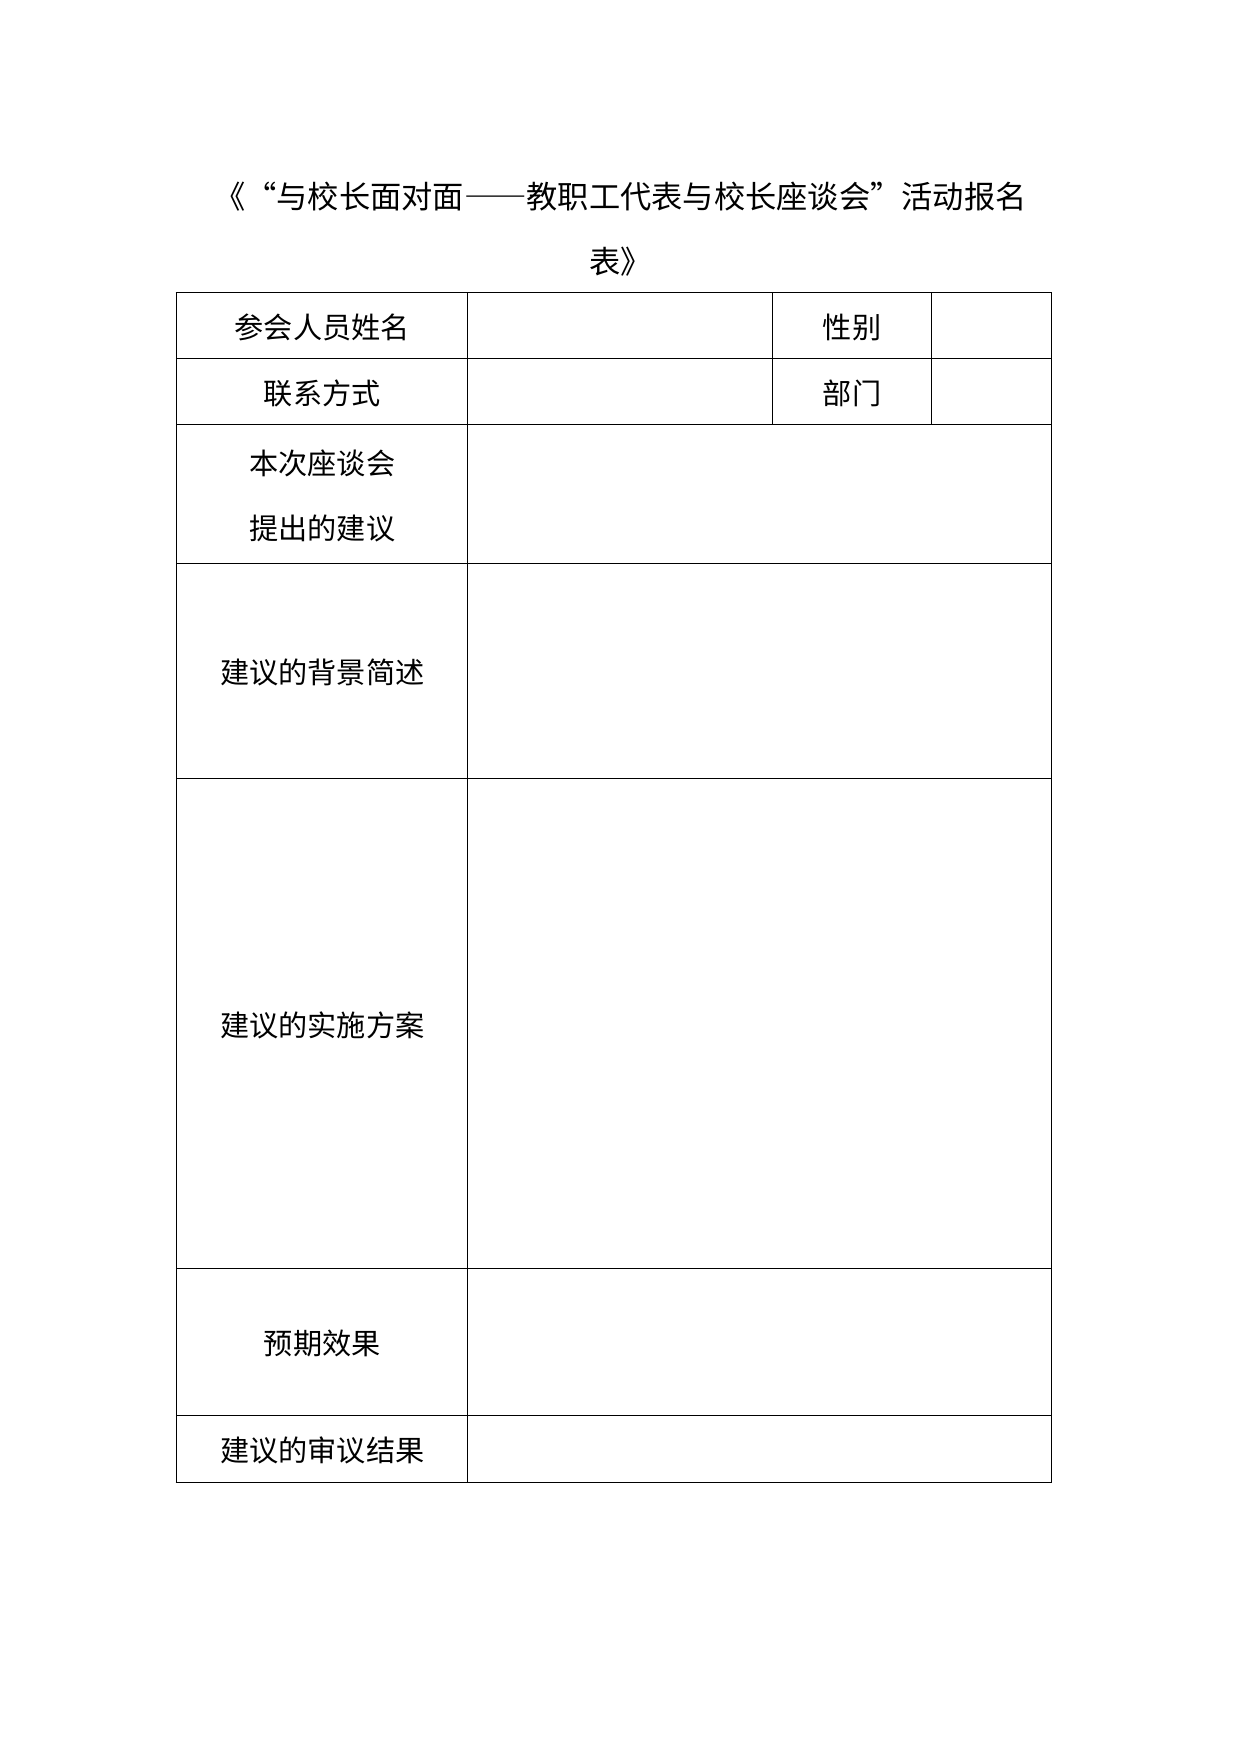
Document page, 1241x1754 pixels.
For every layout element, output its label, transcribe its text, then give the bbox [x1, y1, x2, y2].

table_cell [932, 359, 1051, 424]
table_header [468, 293, 772, 358]
table_cell 部门 [773, 359, 931, 424]
table_cell [468, 359, 772, 424]
table_cell [468, 1269, 1051, 1415]
table_cell [468, 425, 1051, 563]
table_cell [468, 779, 1051, 1268]
table_cell 本次座谈会 提出的建议 [177, 425, 467, 563]
table_cell [468, 1416, 1051, 1482]
table_cell 联系方式 [177, 359, 467, 424]
text 《“与校长面对面——教职工代表与校长座谈会”活动报名表》 [187, 162, 1053, 292]
table_cell 建议的审议结果 [177, 1416, 467, 1482]
table_cell 预期效果 [177, 1269, 467, 1415]
table_cell [468, 564, 1051, 778]
table_cell 建议的背景简述 [177, 564, 467, 778]
table_header 性别 [773, 293, 931, 358]
table_header [932, 293, 1051, 358]
table_cell 建议的实施方案 [177, 779, 467, 1268]
table_header 参会人员姓名 [177, 293, 467, 358]
